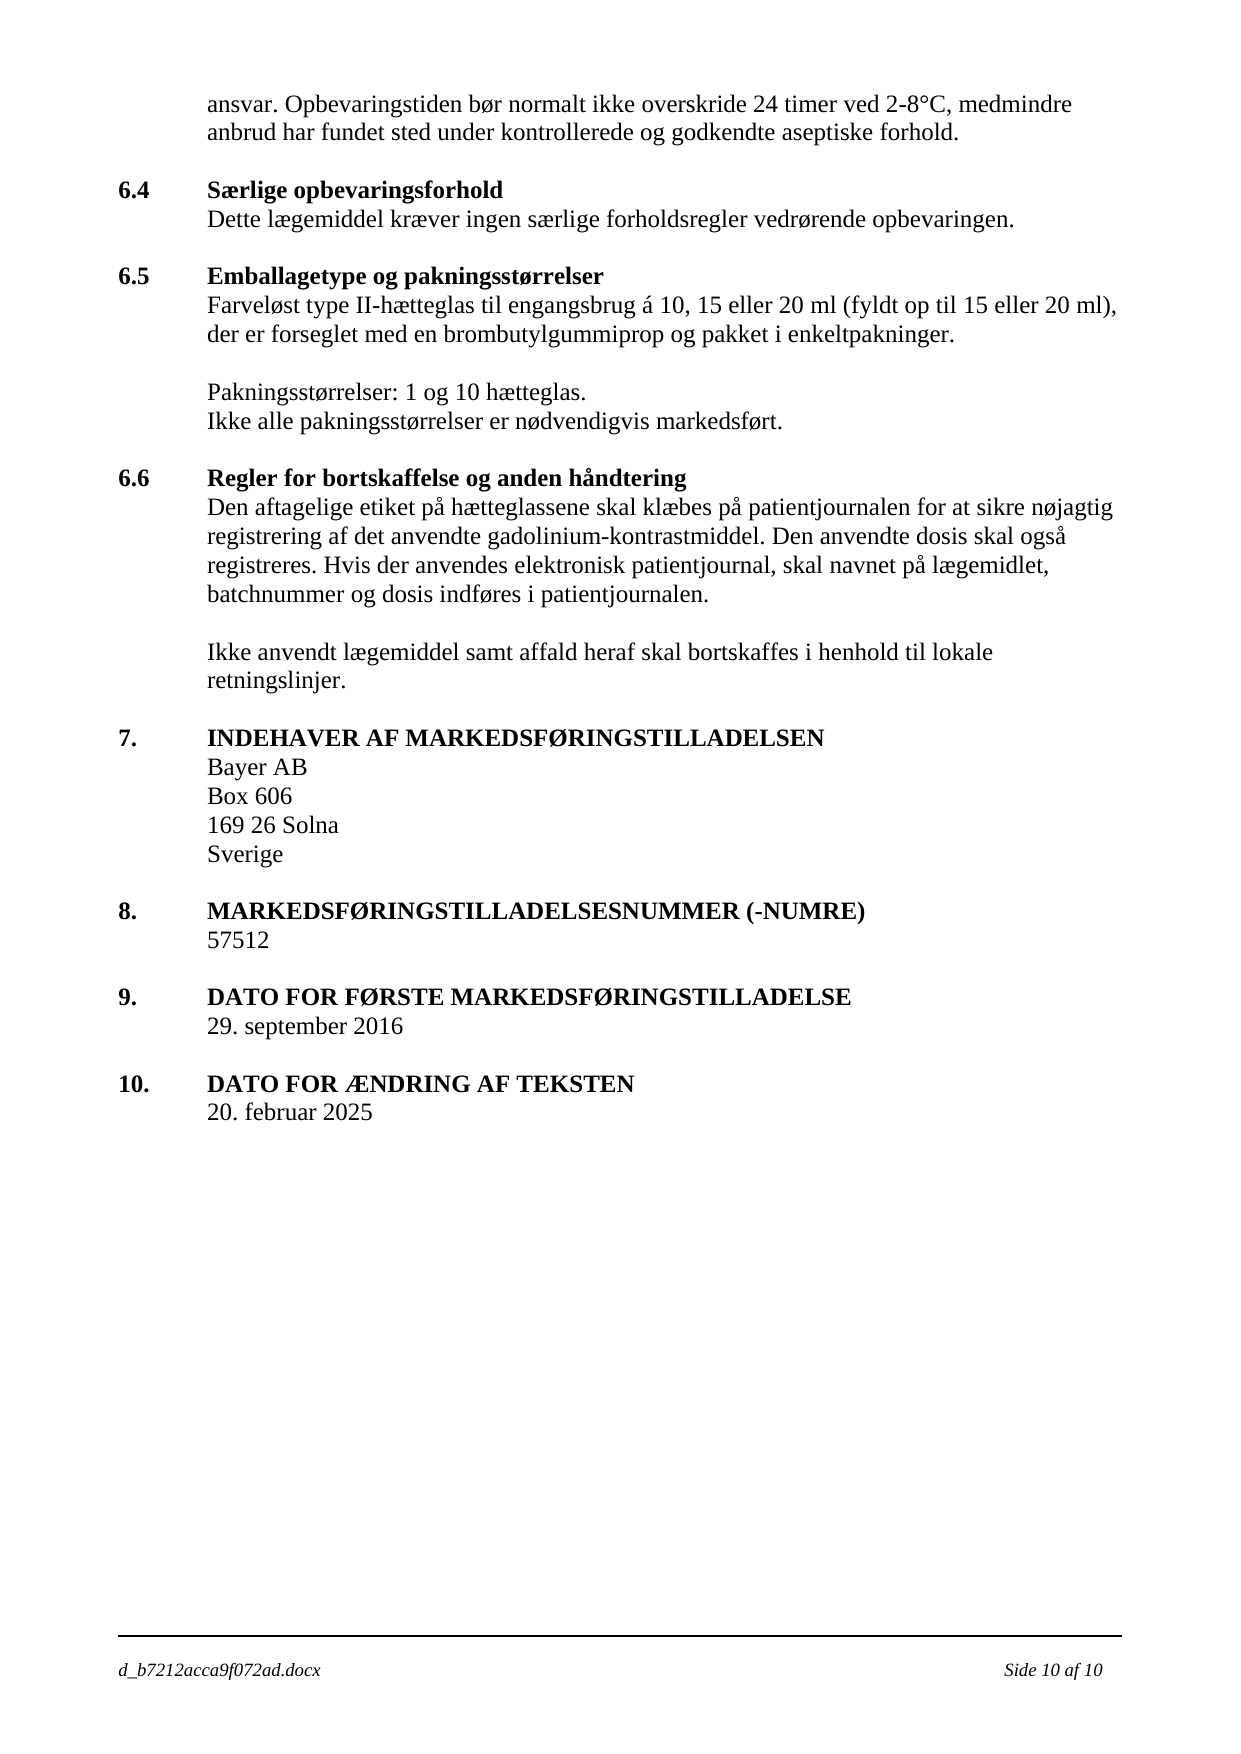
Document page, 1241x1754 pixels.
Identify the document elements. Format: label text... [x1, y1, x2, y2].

text 169 26 Solna [207, 810, 1122, 838]
text Pakningsstørrelser: 1 og 10 hætteglas. [207, 377, 1122, 406]
text 6.5 Emballagetype og pakningsstørrelser [118, 261, 1122, 290]
text 9. DATO FOR FØRSTE MARKEDSFØRINGSTILLADELSE [118, 982, 1122, 1011]
text Dette lægemiddel kræver ingen særlige forholdsregler vedrørende opbevaringen. [207, 204, 1122, 233]
text 8. MARKEDSFØRINGSTILLADELSESNUMMER (-NUMRE) [118, 896, 1122, 925]
text 7. INDEHAVER AF MARKEDSFØRINGSTILLADELSEN [118, 723, 1122, 752]
text Bayer AB [207, 752, 1122, 781]
text Den aftagelige etiket på hætteglassene skal klæbes på patientjournalen for at sikre nøjagtig registrering af det anvendte gadolinium-kontrastmiddel. Den anvendte dosis skal også registreres. Hvis der anvendes elektronisk patientjournal, skal navnet på lægemidlet, batchnummer og dosis indføres i patientjournalen. [207, 492, 1122, 607]
text 20. februar 2025 [207, 1097, 1122, 1126]
text Sverige [207, 839, 1122, 867]
text 10. DATO FOR ÆNDRING AF TEKSTEN [118, 1069, 1122, 1097]
text Ikke anvendt lægemiddel samt affald heraf skal bortskaffes i henhold til lokale retningslinjer. [207, 637, 1122, 694]
text Box 606 [207, 781, 1122, 809]
text 6.4 Særlige opbevaringsforhold [118, 175, 1122, 204]
text 6.6 Regler for bortskaffelse og anden håndtering [118, 463, 1122, 492]
text 29. september 2016 [207, 1011, 1122, 1040]
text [207, 89, 1122, 146]
text Ikke alle pakningsstørrelser er nødvendigvis markedsført. [207, 406, 1122, 435]
text 57512 [207, 925, 1122, 954]
text Farveløst type II-hætteglas til engangsbrug á 10, 15 eller 20 ml (fyldt op til 15 eller 20 ml), der er forseglet med en brombutylgummiprop og pakket i enkeltpakninger. [207, 290, 1122, 348]
